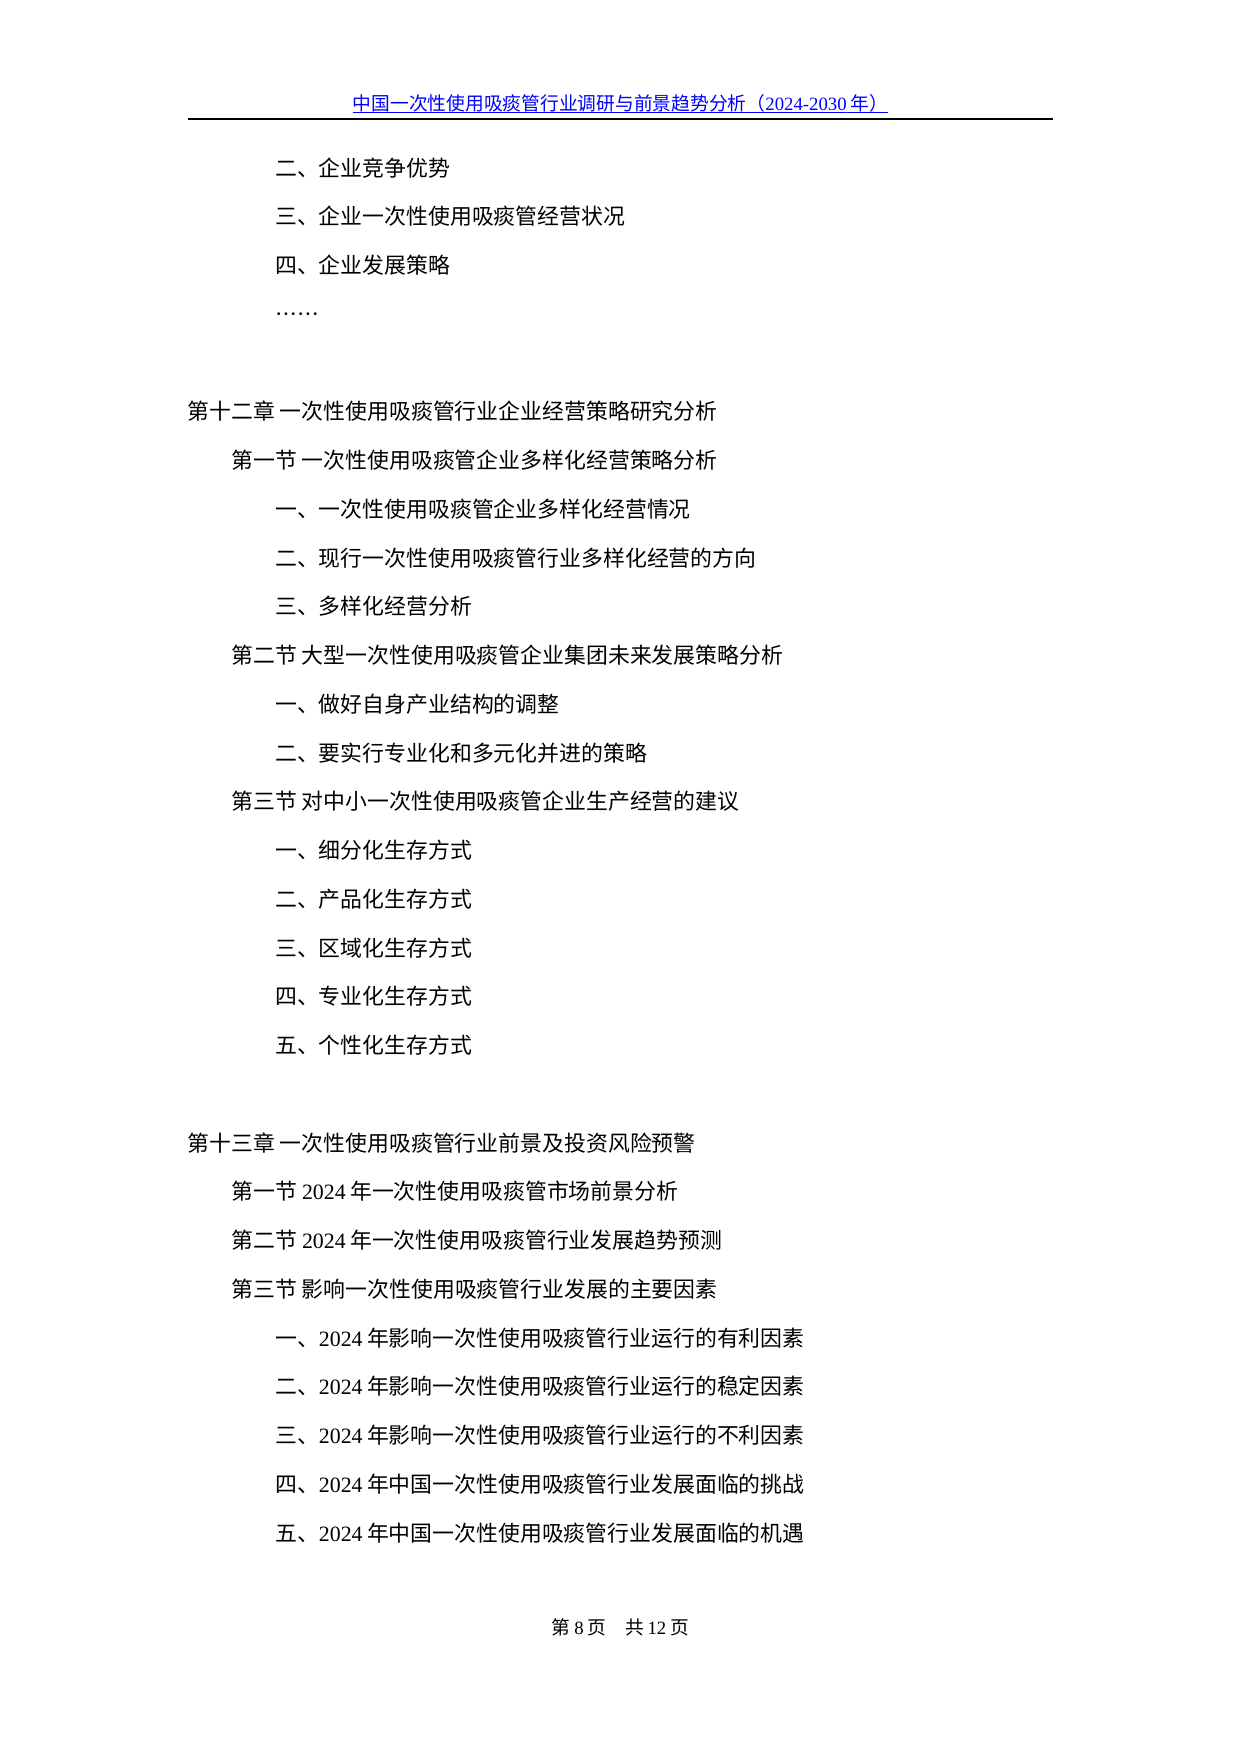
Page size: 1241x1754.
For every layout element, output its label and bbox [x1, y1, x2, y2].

text [187, 150, 1053, 1548]
